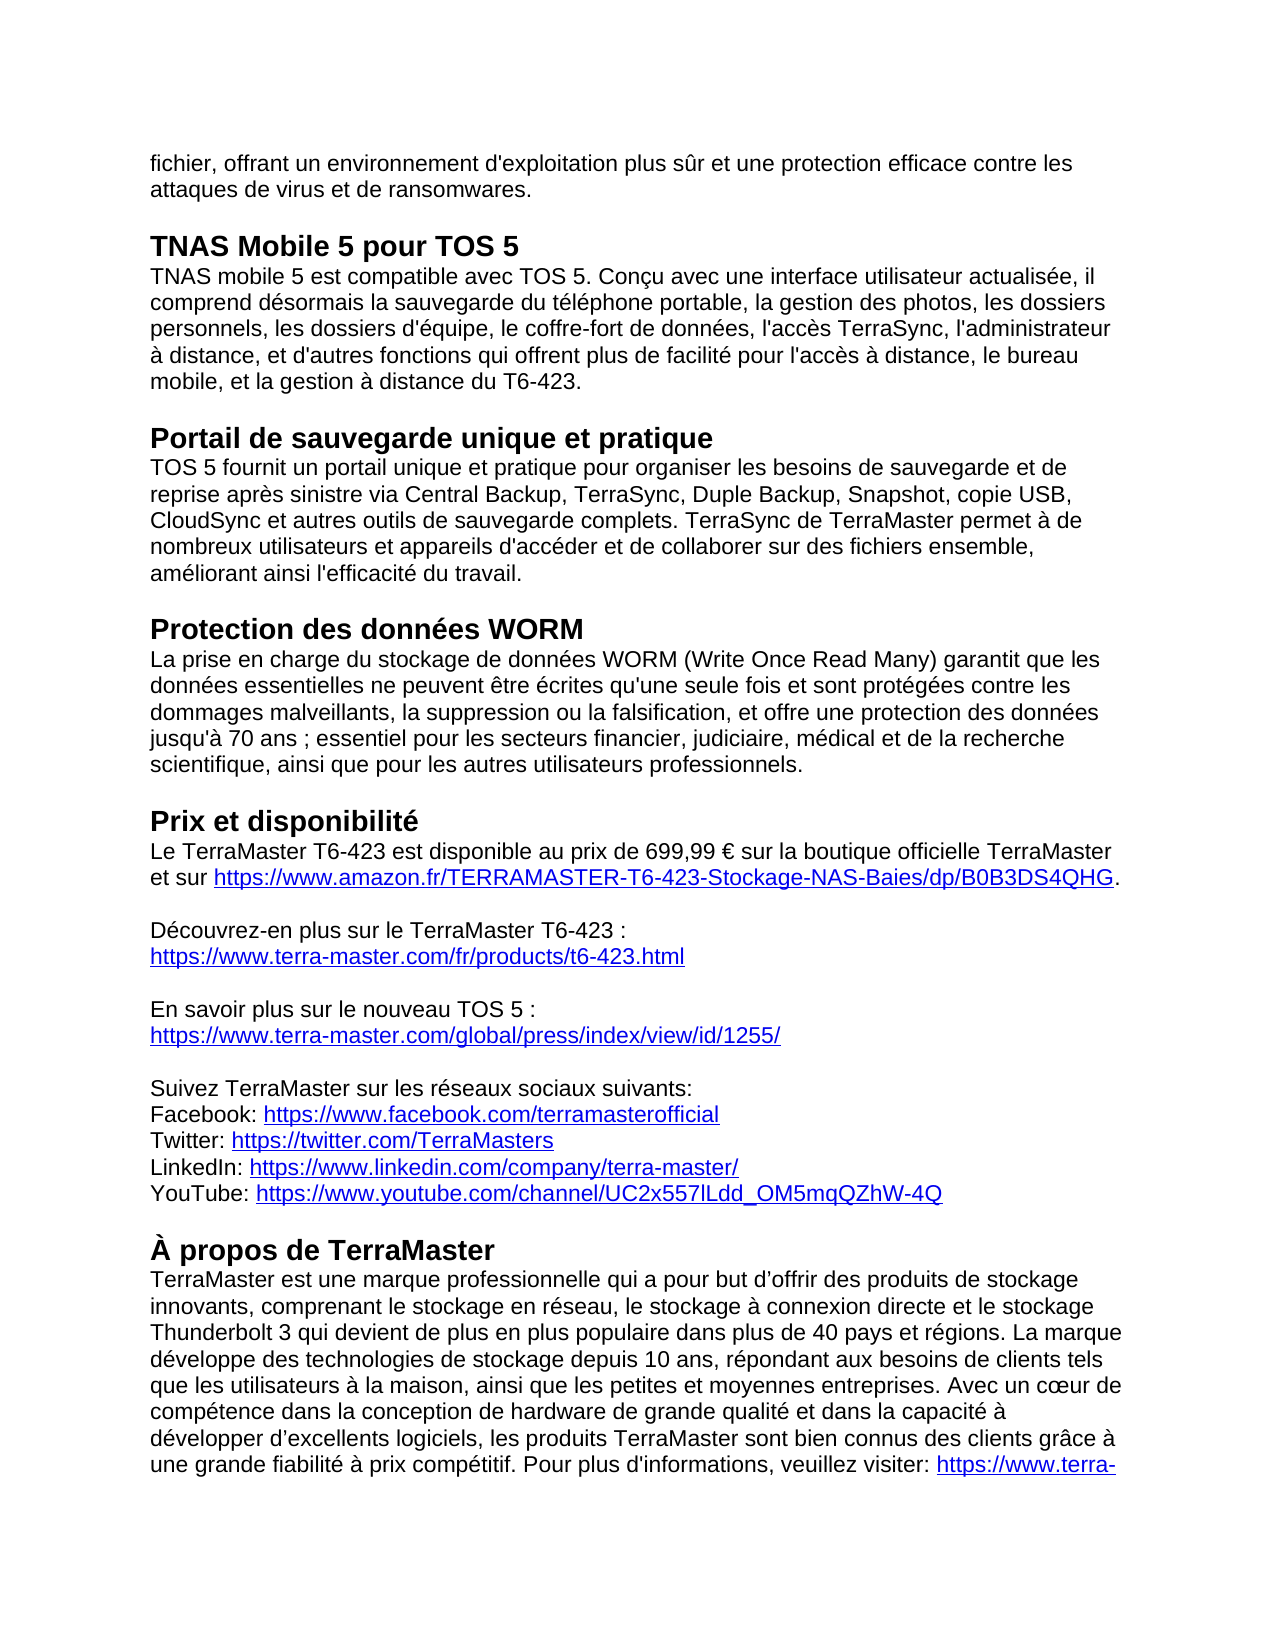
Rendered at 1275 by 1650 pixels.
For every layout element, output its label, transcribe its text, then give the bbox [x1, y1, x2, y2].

text Découvrez-en plus sur le TerraMaster T6-423 : [150, 917, 1125, 943]
text LinkedIn: https://www.linkedin.com/company/terra-master/ [150, 1154, 1125, 1180]
text La prise en charge du stockage de données WORM (Write Once Read Many) garantit que les données essentielles ne peuvent être écrites qu'une seule fois et sont protégées contre les dommages malveillants, la suppression ou la falsification, et offre une protection des données jusqu'à 70 ans ; essentiel pour les secteurs financier, judiciaire, médical et de la recherche scientifique, ainsi que pour les autres utilisateurs professionnels. [150, 646, 1125, 778]
text Suivez TerraMaster sur les réseaux sociaux suivants: [150, 1075, 1125, 1101]
text Twitter: https://twitter.com/TerraMasters [150, 1127, 1125, 1154]
text https://www.terra-master.com/fr/products/t6-423.html [150, 943, 1125, 969]
text YouTube: https://www.youtube.com/channel/UC2x557lLdd_OM5mqQZhW-4Q [150, 1180, 1125, 1207]
subtitle TNAS Mobile 5 pour TOS 5 [150, 229, 1125, 263]
subtitle Portail de sauvegarde unique et pratique [150, 421, 1125, 454]
text TNAS mobile 5 est compatible avec TOS 5. Conçu avec une interface utilisateur actualisée, il comprend désormais la sauvegarde du téléphone portable, la gestion des photos, les dossiers personnels, les dossiers d'équipe, le coffre-fort de données, l'accès TerraSync, l'administrateur à distance, et d'autres fonctions qui offrent plus de facilité pour l'accès à distance, le bureau mobile, et la gestion à distance du T6-423. [150, 263, 1125, 394]
text Facebook: https://www.facebook.com/terramasterofficial [150, 1101, 1125, 1127]
text En savoir plus sur le nouveau TOS 5 : https://www.terra-master.com/global/press/index/view/id/1255/ [150, 996, 1125, 1048]
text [150, 150, 1125, 203]
text Le TerraMaster T6-423 est disponible au prix de 699,99 € sur la boutique officielle TerraMaster et sur https://www.amazon.fr/TERRAMASTER-T6-423-Stockage-NAS-Baies/dp/B0B3DS4QHG. [150, 838, 1125, 890]
subtitle À propos de TerraMaster [150, 1233, 1125, 1266]
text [150, 1266, 1125, 1477]
subtitle Protection des données WORM [150, 612, 1125, 646]
subtitle Prix et disponibilité [150, 804, 1125, 838]
text TOS 5 fournit un portail unique et pratique pour organiser les besoins de sauvegarde et de reprise après sinistre via Central Backup, TerraSync, Duple Backup, Snapshot, copie USB, CloudSync et autres outils de sauvegarde complets. TerraSync de TerraMaster permet à de nombreux utilisateurs et appareils d'accéder et de collaborer sur des fichiers ensemble, améliorant ainsi l'efficacité du travail. [150, 454, 1125, 586]
